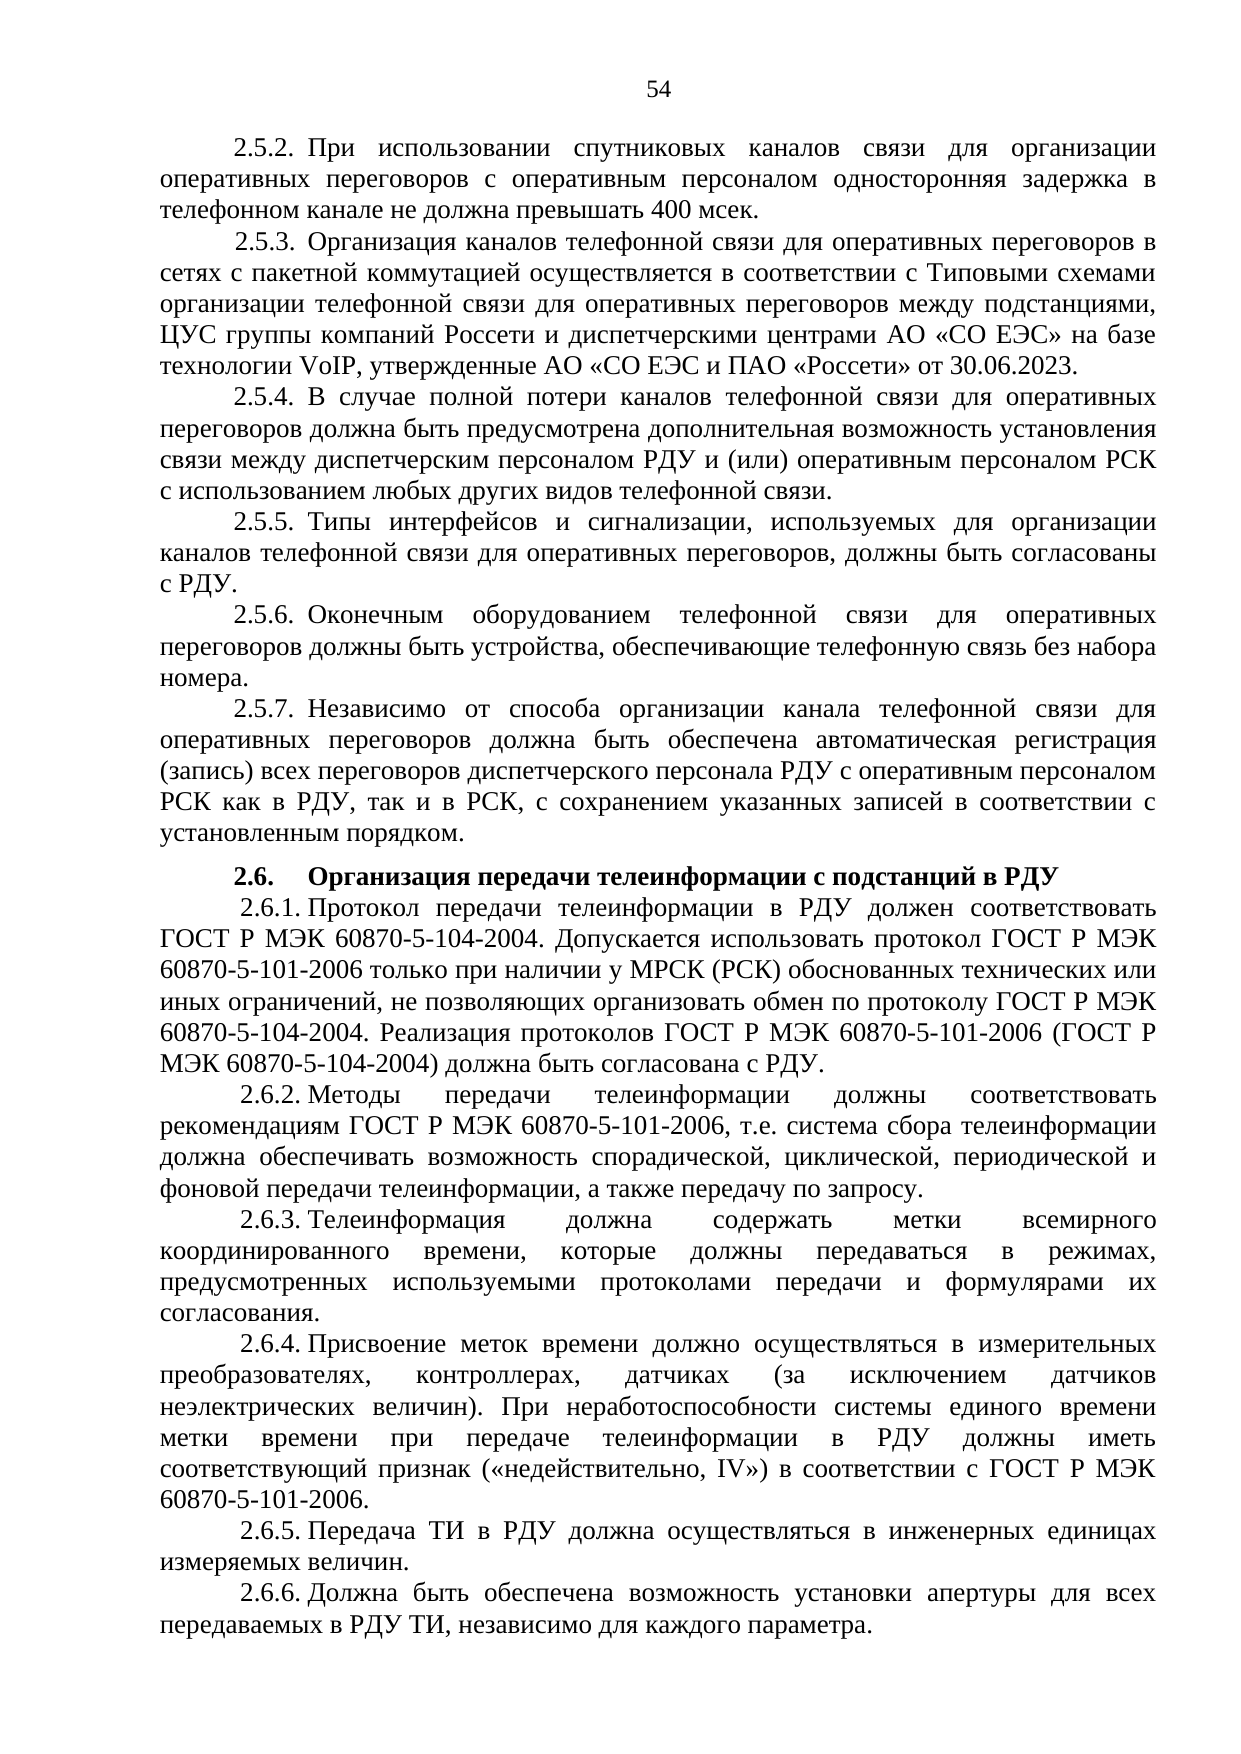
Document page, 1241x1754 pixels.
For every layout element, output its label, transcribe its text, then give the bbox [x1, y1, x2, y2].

list Должна быть обеспечена возможность установки апертуры для всех передаваемых в РДУ ТИ, независимо для каждого параметра. [159, 1577, 1157, 1639]
list При использовании спутниковых каналов связи для организации оперативных переговоров с оперативным персоналом односторонняя задержка в телефонном канале не должна превышать 400 мсек. [159, 131, 1157, 225]
list Протокол передачи телеинформации в РДУ должен соответствовать ГОСТ Р МЭК 60870-5-104-2004. Допускается использовать протокол ГОСТ Р МЭК 60870-5-101-2006 только при наличии у МРСК (РСК) обоснованных технических или иных ограничений, не позволяющих организовать обмен по протоколу ГОСТ Р МЭК 60870-5-104-2004. Реализация протоколов ГОСТ Р МЭК 60870-5-101-2006 (ГОСТ Р МЭК 60870-5-104-2004) должна быть согласована с РДУ. [159, 891, 1157, 1078]
list Независимо от способа организации канала телефонной связи для оперативных переговоров должна быть обеспечена автоматическая регистрация (запись) всех переговоров диспетчерского персонала РДУ с оперативным персоналом РСК как в РДУ, так и в РСК, с сохранением указанных записей в соответствии с установленным порядком. [159, 692, 1157, 848]
list Телеинформация должна содержать метки всемирного координированного времени, которые должны передаваться в режимах, предусмотренных используемыми протоколами передачи и формулярами их согласования. [159, 1203, 1157, 1327]
list Методы передачи телеинформации должны соответствовать рекомендациям ГОСТ Р МЭК 60870-5-101-2006, т.е. система сбора телеинформации должна обеспечивать возможность спорадической, циклической, периодической и фоновой передачи телеинформации, а также передачу по запросу. [159, 1078, 1157, 1203]
list Организация передачи телеинформации с подстанций в РДУ [159, 860, 1157, 891]
list Передача ТИ в РДУ должна осуществляться в инженерных единицах измеряемых величин. [159, 1514, 1157, 1577]
list Оконечным оборудованием телефонной связи для оперативных переговоров должны быть устройства, обеспечивающие телефонную связь без набора номера. [159, 598, 1157, 692]
list Типы интерфейсов и сигнализации, используемых для организации каналов телефонной связи для оперативных переговоров, должны быть согласованы с РДУ. [159, 505, 1157, 598]
list Присвоение меток времени должно осуществляться в измерительных преобразователях, контроллерах, датчиках (за исключением датчиков неэлектрических величин). При неработоспособности системы единого времени метки времени при передаче телеинформации в РДУ должны иметь соответствующий признак («недействительно, IV») в соответствии с ГОСТ Р МЭК 60870-5-101-2006. [159, 1327, 1157, 1514]
list В случае полной потери каналов телефонной связи для оперативных переговоров должна быть предусмотрена дополнительная возможность установления связи между диспетчерским персоналом РДУ и (или) оперативным персоналом РСК с использованием любых других видов телефонной связи. [159, 381, 1157, 505]
list Организация каналов телефонной связи для оперативных переговоров в сетях с пакетной коммутацией осуществляется в соответствии с Типовыми схемами организации телефонной связи для оперативных переговоров между подстанциями, ЦУС группы компаний Россети и диспетчерскими центрами АО «СО ЕЭС» на базе технологии VoIP, утвержденные АО «СО ЕЭС и ПАО «Россети» от 30.06.2023. [159, 225, 1157, 381]
